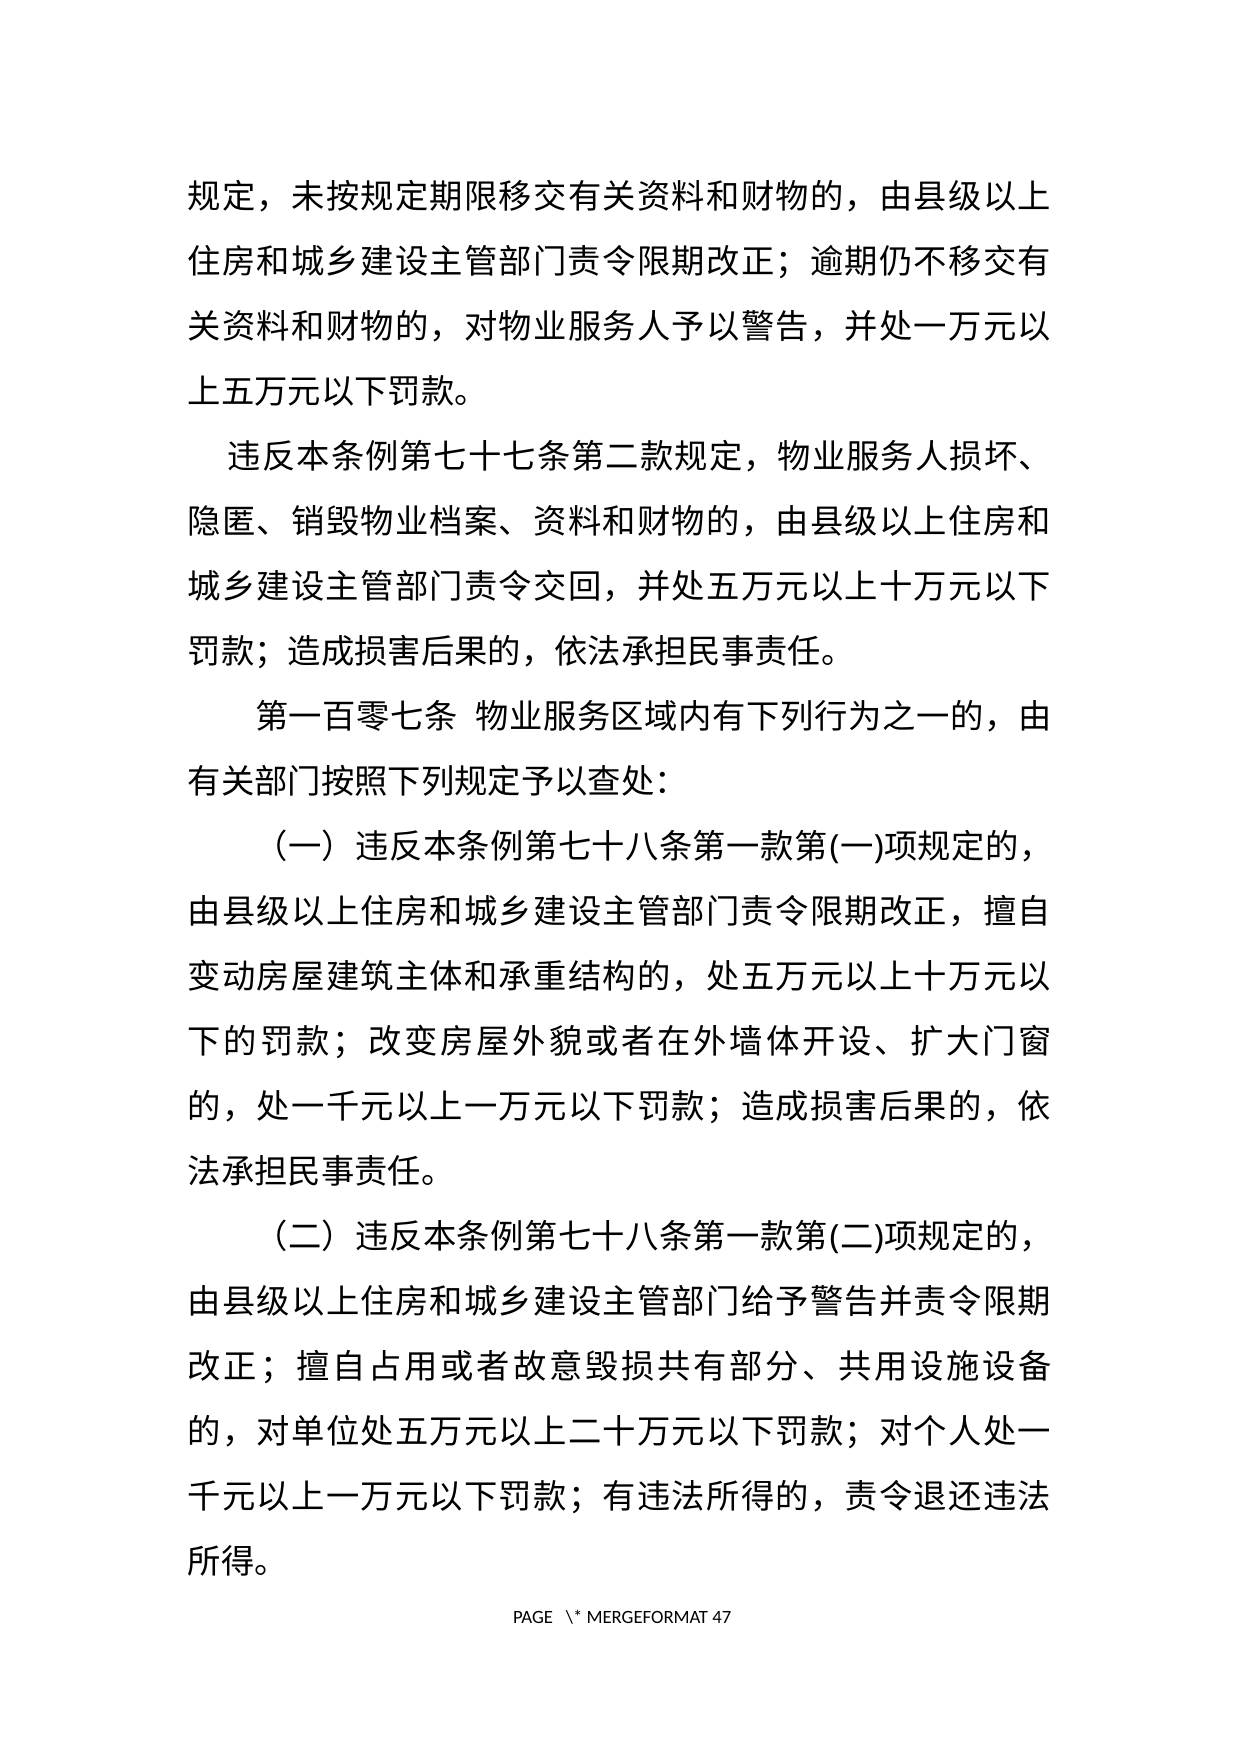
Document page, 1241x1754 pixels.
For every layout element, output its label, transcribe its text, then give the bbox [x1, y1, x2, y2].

text （二）违反本条例第七十八条第一款第(二)项规定的，由县级以上住房和城乡建设主管部门给予警告并责令限期改正；擅自占用或者故意毁损共有部分、共用设施设备的，对单位处五万元以上二十万元以下罚款；对个人处一千元以上一万元以下罚款；有违法所得的，责令退还违法所得。 [187, 1202, 1053, 1592]
text （一）违反本条例第七十八条第一款第(一)项规定的，由县级以上住房和城乡建设主管部门责令限期改正，擅自变动房屋建筑主体和承重结构的，处五万元以上十万元以下的罚款；改变房屋外貌或者在外墙体开设、扩大门窗的，处一千元以上一万元以下罚款；造成损害后果的，依法承担民事责任。 [187, 812, 1053, 1202]
text 第一百零七条 物业服务区域内有下列行为之一的，由有关部门按照下列规定予以查处： [187, 682, 1053, 812]
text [187, 162, 1053, 422]
text 违反本条例第七十七条第二款规定，物业服务人损坏、隐匿、销毁物业档案、资料和财物的，由县级以上住房和城乡建设主管部门责令交回，并处五万元以上十万元以下罚款；造成损害后果的，依法承担民事责任。 [187, 422, 1053, 682]
